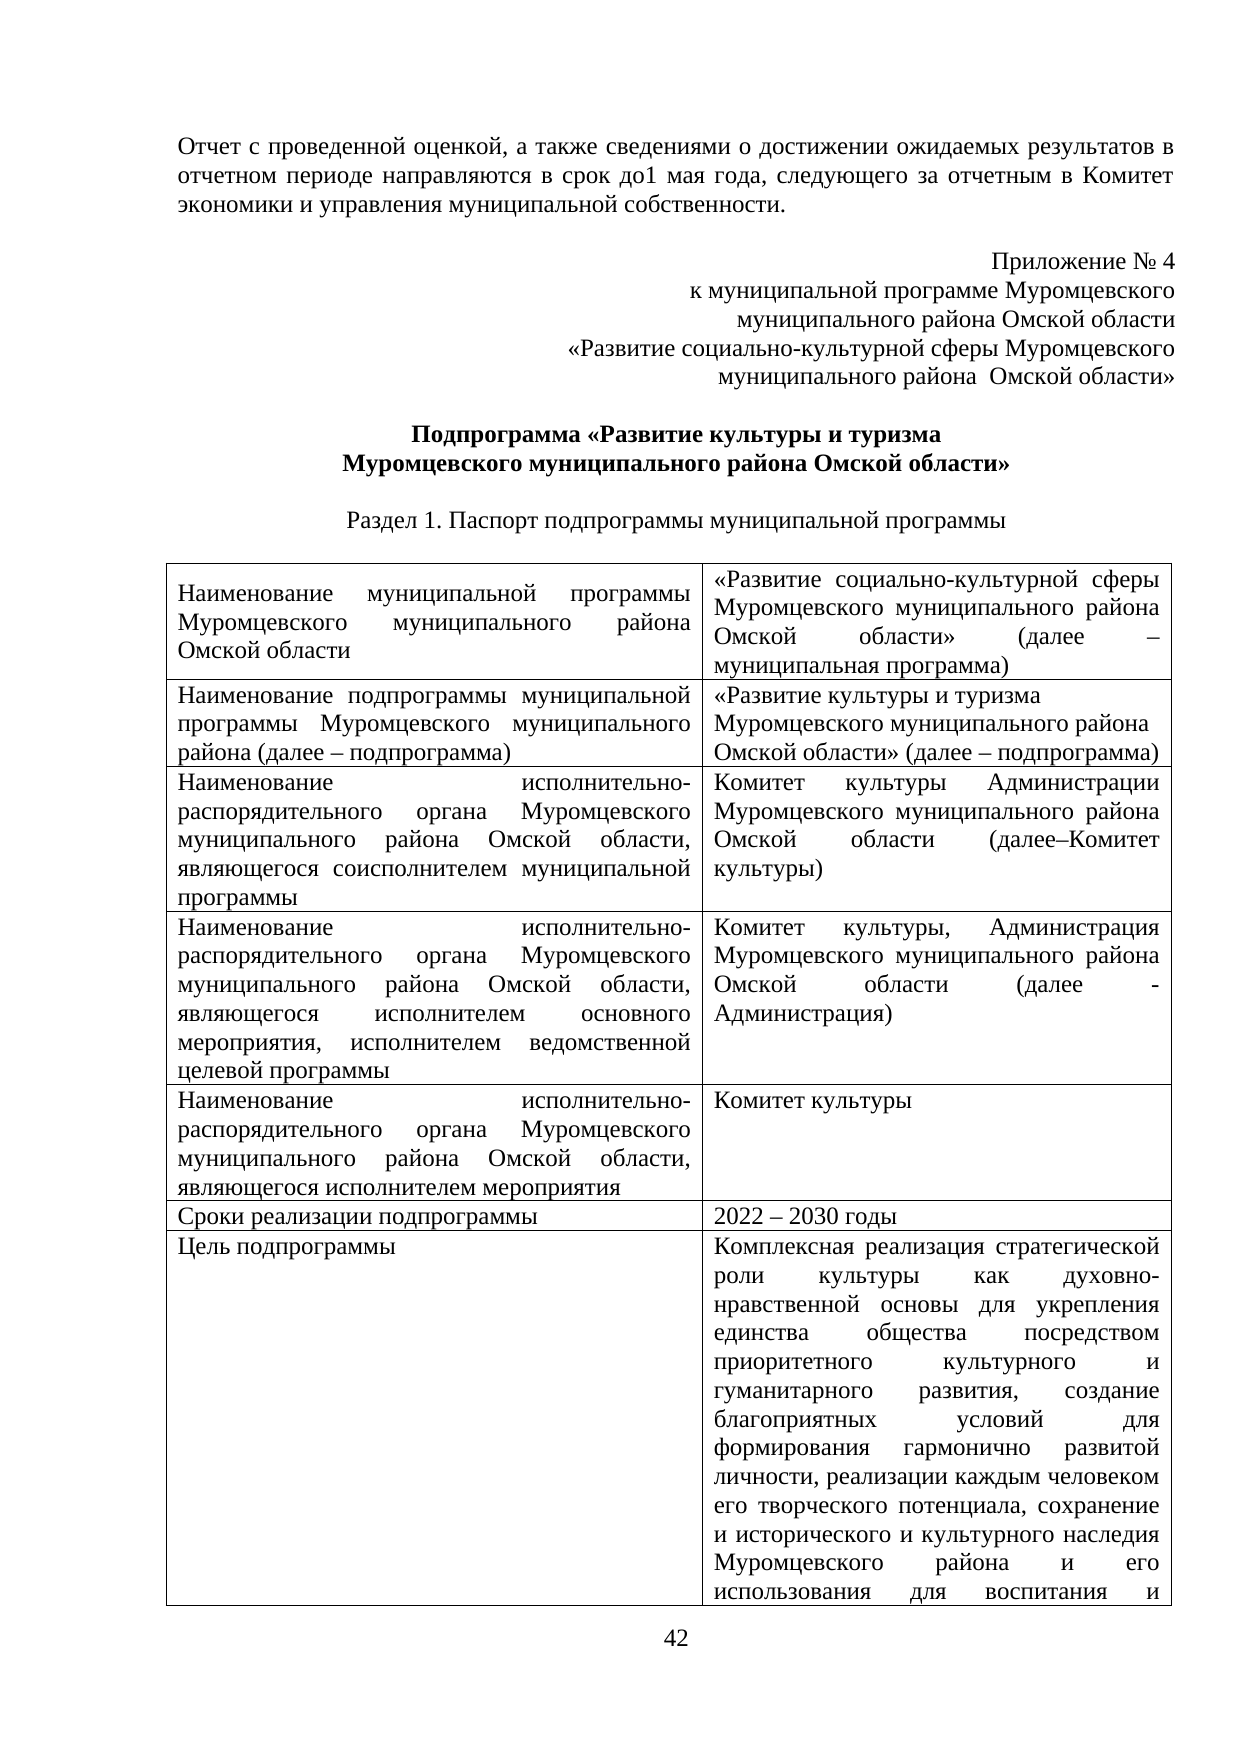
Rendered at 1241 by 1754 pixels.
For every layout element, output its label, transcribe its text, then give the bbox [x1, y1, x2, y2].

table_cell Комитет культуры [703, 1085, 1171, 1200]
text Раздел 1. Паспорт подпрограммы муниципальной программы [177, 505, 1175, 534]
text Подпрограмма «Развитие культуры и туризма [177, 419, 1175, 448]
table_cell Сроки реализации подпрограммы [167, 1201, 702, 1230]
text муниципального района Омской области» [177, 361, 1175, 390]
text Приложение № 4 [177, 246, 1175, 275]
text к муниципальной программе Муромцевского [177, 275, 1175, 304]
table_cell Цель подпрограммы [167, 1231, 702, 1605]
text «Развитие социально-культурной сферы Муромцевского [177, 333, 1175, 361]
table_cell Наименование исполнительно-распорядительного органа Муромцевского муниципального района Омской области, являющегося исполнителем основного мероприятия, исполнителем ведомственной целевой программы [167, 912, 702, 1084]
table_header Наименование муниципальной программы Муромцевского муниципального района Омской области [167, 564, 702, 679]
text муниципального района Омской области [177, 304, 1175, 333]
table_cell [703, 1231, 1171, 1605]
table_cell Комитет культуры, Администрация Муромцевского муниципального района Омской области (далее - Администрация) [703, 912, 1171, 1084]
table_cell Комитет культуры Администрации Муромцевского муниципального района Омской области (далее–Комитет культуры) [703, 767, 1171, 911]
table_cell 2022 – 2030 годы [703, 1201, 1171, 1230]
table_cell Наименование исполнительно-распорядительного органа Муромцевского муниципального района Омской области, являющегося исполнителем мероприятия [167, 1085, 702, 1200]
table_header «Развитие социально-культурной сферы Муромцевского муниципального района Омской области» (далее – муниципальная программа) [703, 564, 1171, 679]
text Муромцевского муниципального района Омской области» [177, 448, 1175, 476]
text Отчет с проведенной оценкой, а также сведениями о достижении ожидаемых результатов в отчетном периоде направляются в срок до1 мая года, следующего за отчетным в Комитет экономики и управления муниципальной собственности. [177, 131, 1175, 218]
table_cell Наименование исполнительно-распорядительного органа Муромцевского муниципального района Омской области, являющегося соисполнителем муниципальной программы [167, 767, 702, 911]
table_cell «Развитие культуры и туризма Муромцевского муниципального района Омской области» (далее – подпрограмма) [703, 680, 1171, 766]
table_cell Наименование подпрограммы муниципальной программы Муромцевского муниципального района (далее – подпрограмма) [167, 680, 702, 766]
